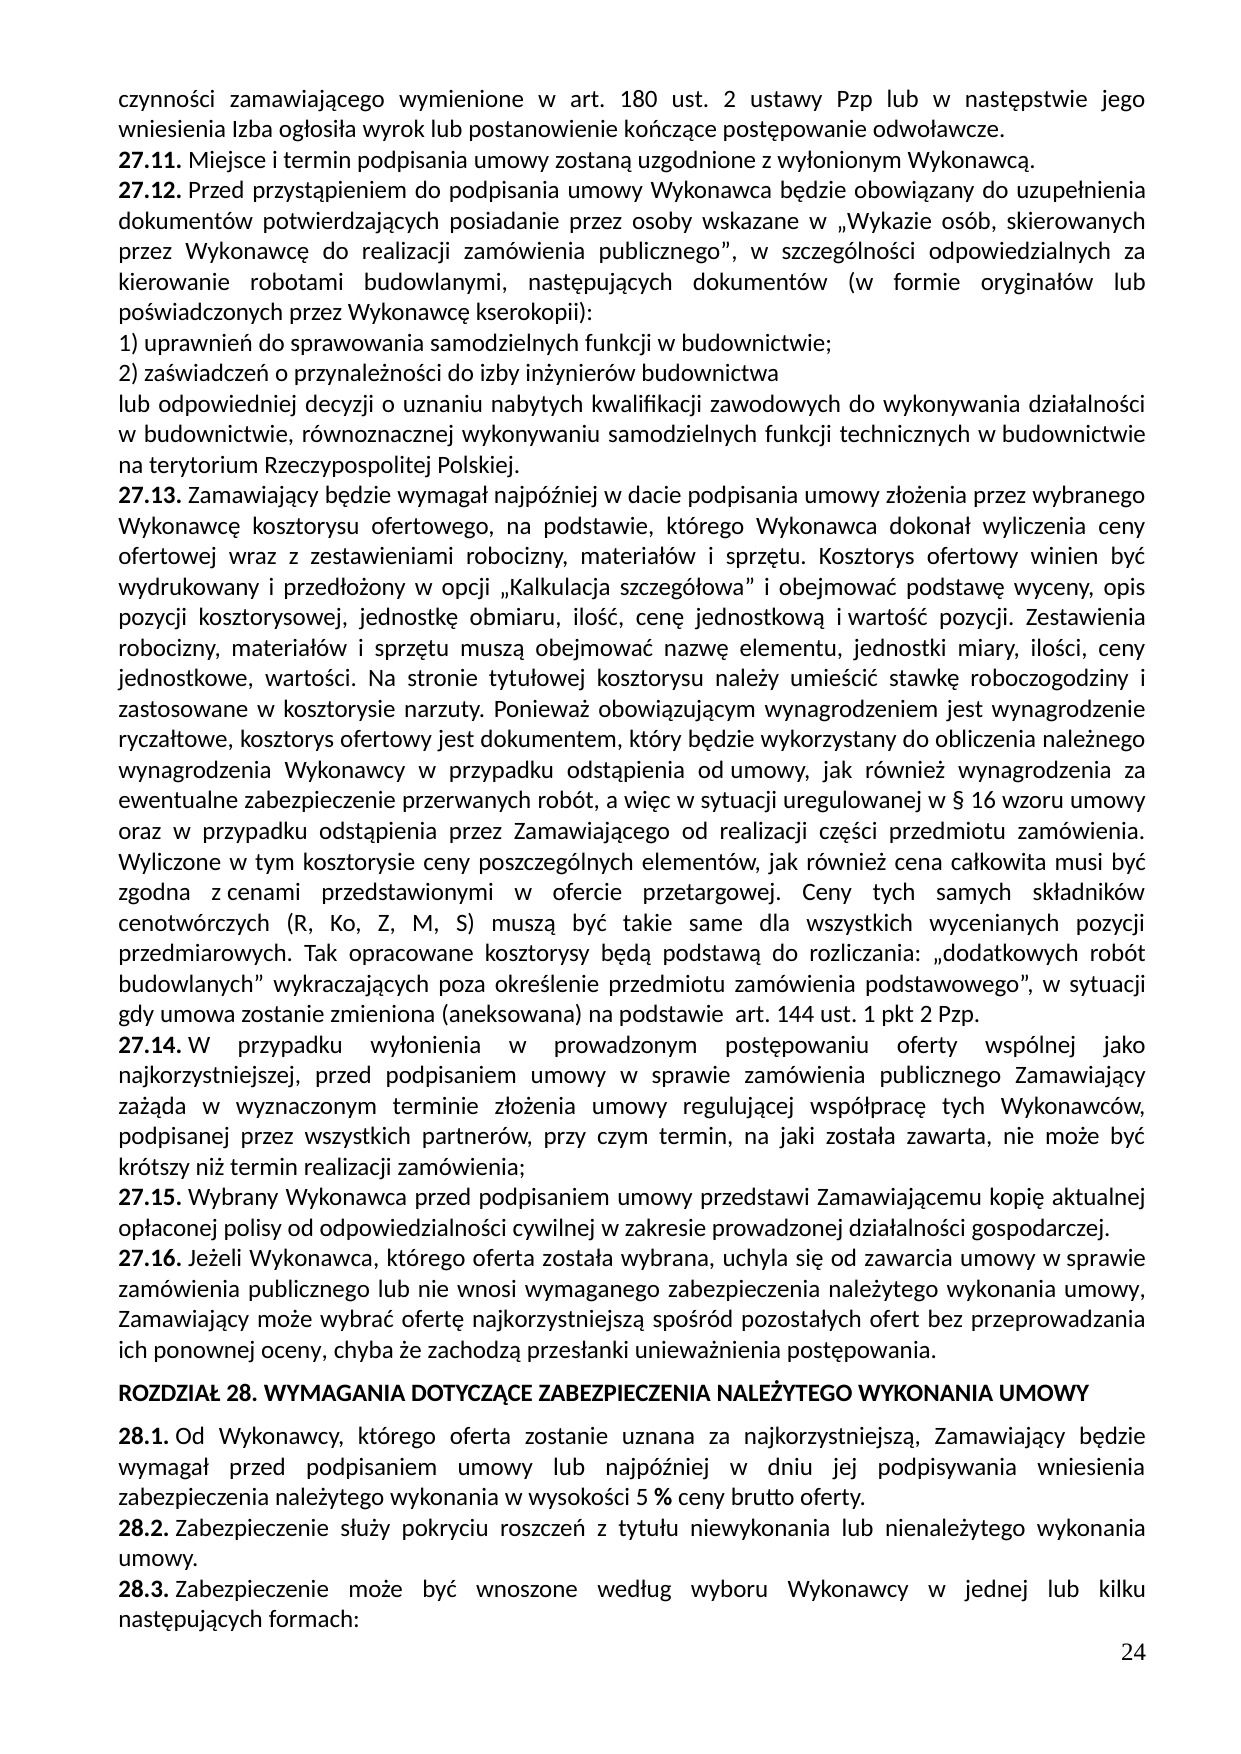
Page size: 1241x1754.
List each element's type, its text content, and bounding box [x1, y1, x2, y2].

text 27.11. Miejsce i termin podpisania umowy zostaną uzgodnione z wyłonionym Wykonawcą. [118, 144, 1146, 174]
text 2) zaświadczeń o przynależności do izby inżynierów budownictwa [118, 357, 1146, 388]
text 27.16. Jeżeli Wykonawca, którego oferta została wybrana, uchyla się od zawarcia umowy w sprawie zamówienia publicznego lub nie wnosi wymaganego zabezpieczenia należytego wykonania umowy, Zamawiający może wybrać ofertę najkorzystniejszą spośród pozostałych ofert bez przeprowadzania ich ponownej oceny, chyba że zachodzą przesłanki unieważnienia postępowania. [118, 1242, 1146, 1364]
text 27.15. Wybrany Wykonawca przed podpisaniem umowy przedstawi Zamawiającemu kopię aktualnej opłaconej polisy od odpowiedzialności cywilnej w zakresie prowadzonej działalności gospodarczej. [118, 1181, 1146, 1242]
text ROZDZIAŁ 28. WYMAGANIA DOTYCZĄCE ZABEZPIECZENIA NALEŻYTEGO WYKONANIA UMOWY [118, 1377, 1146, 1408]
text 27.14. W przypadku wyłonienia w prowadzonym postępowaniu oferty wspólnej jako najkorzystniejszej, przed podpisaniem umowy w sprawie zamówienia publicznego Zamawiający zażąda w wyznaczonym terminie złożenia umowy regulującej współpracę tych Wykonawców, podpisanej przez wszystkich partnerów, przy czym termin, na jaki została zawarta, nie może być krótszy niż termin realizacji zamówienia; [118, 1029, 1146, 1181]
text 1) uprawnień do sprawowania samodzielnych funkcji w budownictwie; [118, 327, 1146, 357]
list 27.13. Zamawiający będzie wymagał najpóźniej w dacie podpisania umowy złożenia przez wybranego Wykonawcę kosztorysu ofertowego, na podstawie, którego Wykonawca dokonał wyliczenia ceny ofertowej wraz z zestawieniami robocizny, materiałów i sprzętu. Kosztorys ofertowy winien być wydrukowany i przedłożony w opcji „Kalkulacja szczegółowa” i obejmować podstawę wyceny, opis pozycji kosztorysowej, jednostkę obmiaru, ilość, cenę jednostkową i wartość pozycji. Zestawienia robocizny, materiałów i sprzętu muszą obejmować nazwę elementu, jednostki miary, ilości, ceny jednostkowe, wartości. Na stronie tytułowej kosztorysu należy umieścić stawkę roboczogodziny i zastosowane w kosztorysie narzuty. Ponieważ obowiązującym wynagrodzeniem jest wynagrodzenie ryczałtowe, kosztorys ofertowy jest dokumentem, który będzie wykorzystany do obliczenia należnego wynagrodzenia Wykonawcy w przypadku odstąpienia od umowy, jak również wynagrodzenia za ewentualne zabezpieczenie przerwanych robót, a więc w sytuacji uregulowanej w § 16 wzoru umowy oraz w przypadku odstąpienia przez Zamawiającego od realizacji części przedmiotu zamówienia. Wyliczone w tym kosztorysie ceny poszczególnych elementów, jak również cena całkowita musi być zgodna z cenami przedstawionymi w ofercie przetargowej. Ceny tych samych składników cenotwórczych (R, Ko, Z, M, S) muszą być takie same dla wszystkich wycenianych pozycji przedmiarowych. Tak opracowane kosztorysy będą podstawą do rozliczania: „dodatkowych robót budowlanych” wykraczających poza określenie przedmiotu zamówienia podstawowego”, w sytuacji gdy umowa zostanie zmieniona (aneksowana) na podstawie art. 144 ust. 1 pkt 2 Pzp. [118, 479, 1146, 1029]
text lub odpowiedniej decyzji o uznaniu nabytych kwalifikacji zawodowych do wykonywania działalności w budownictwie, równoznacznej wykonywaniu samodzielnych funkcji technicznych w budownictwie na terytorium Rzeczypospolitej Polskiej. [118, 388, 1146, 479]
text 28.2. Zabezpieczenie służy pokryciu roszczeń z tytułu niewykonania lub nienależytego wykonania umowy. [118, 1512, 1146, 1573]
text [118, 83, 1146, 144]
list 28.3. Zabezpieczenie może być wnoszone według wyboru Wykonawcy w jednej lub kilku następujących formach: [118, 1573, 1146, 1634]
text 28.1. Od Wykonawcy, którego oferta zostanie uznana za najkorzystniejszą, Zamawiający będzie wymagał przed podpisaniem umowy lub najpóźniej w dniu jej podpisywania wniesienia zabezpieczenia należytego wykonania w wysokości 5 % ceny brutto oferty. [118, 1420, 1146, 1512]
text 27.12. Przed przystąpieniem do podpisania umowy Wykonawca będzie obowiązany do uzupełnienia dokumentów potwierdzających posiadanie przez osoby wskazane w „Wykazie osób, skierowanych przez Wykonawcę do realizacji zamówienia publicznego”, w szczególności odpowiedzialnych za kierowanie robotami budowlanymi, następujących dokumentów (w formie oryginałów lub poświadczonych przez Wykonawcę kserokopii): [118, 174, 1146, 327]
